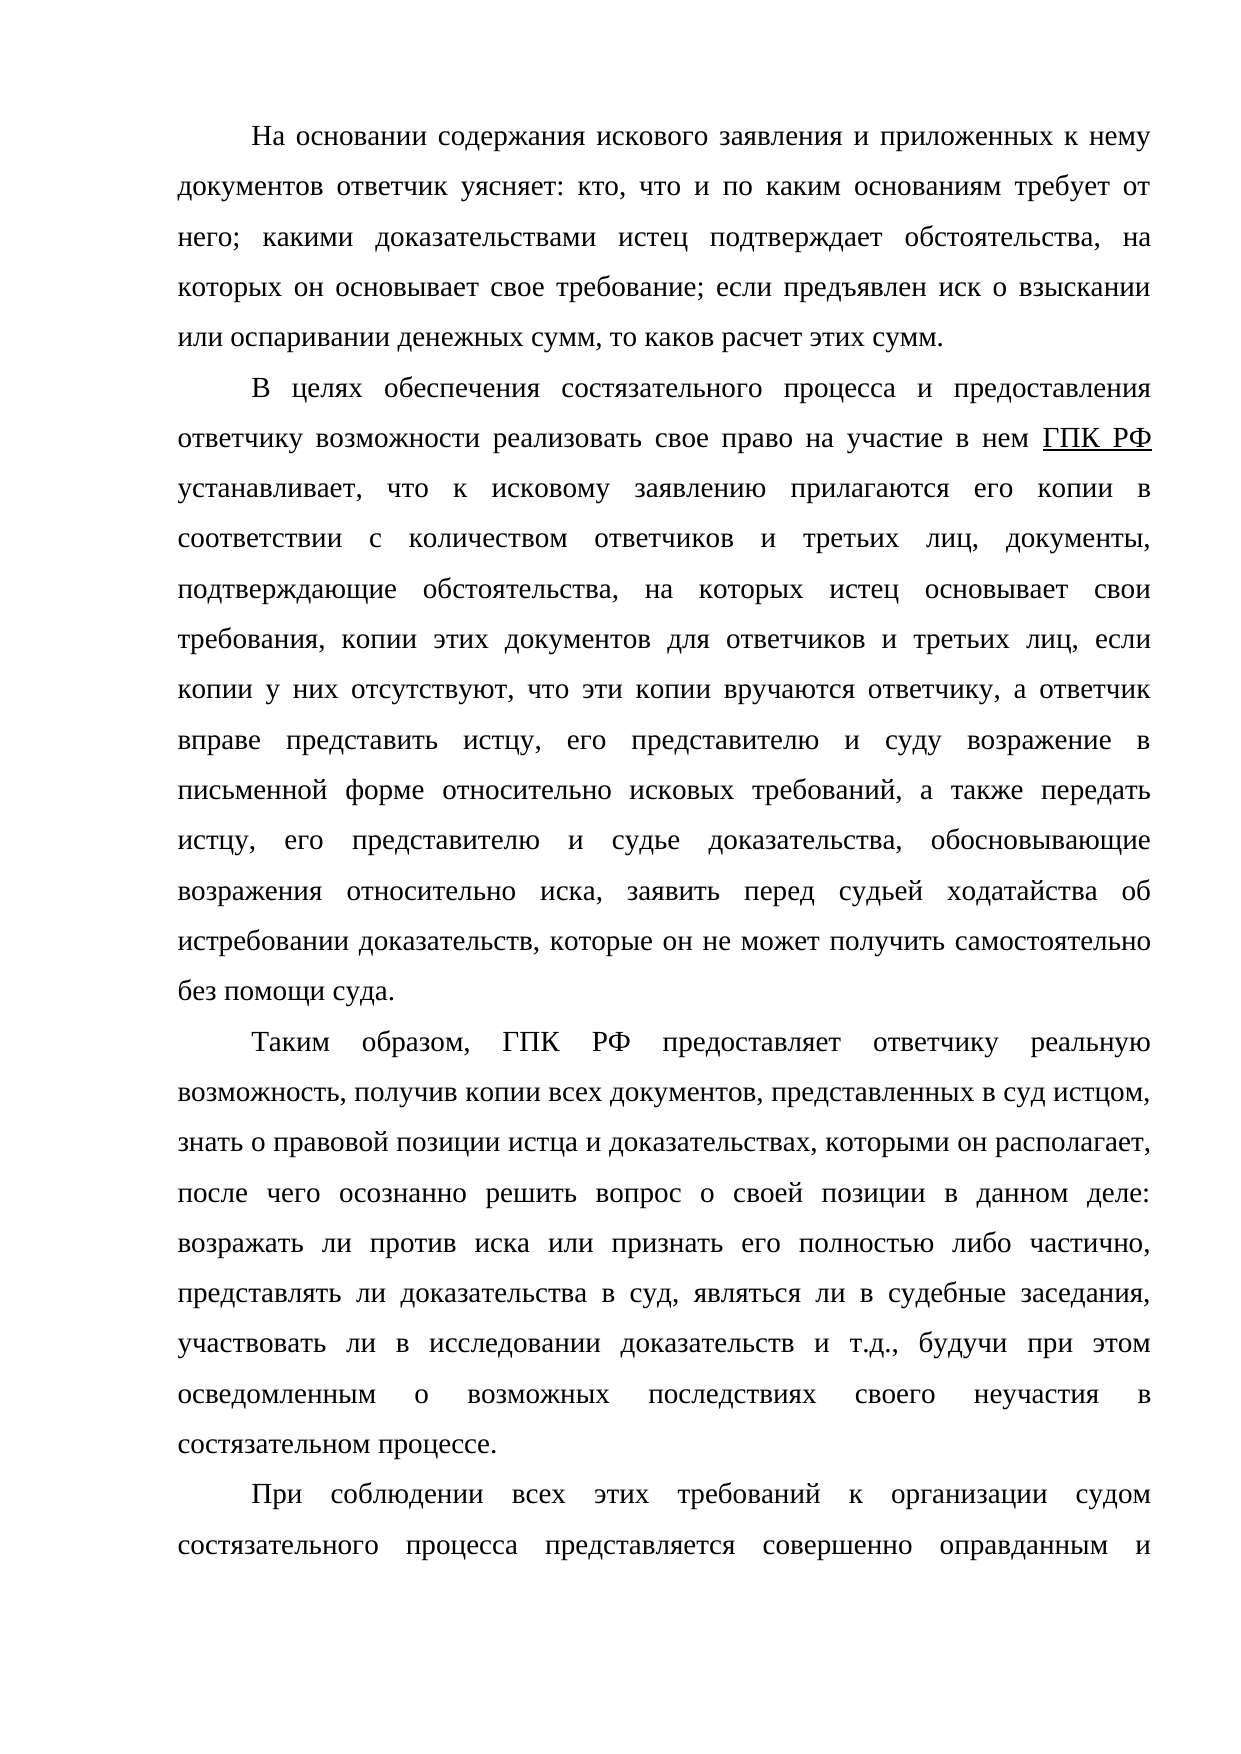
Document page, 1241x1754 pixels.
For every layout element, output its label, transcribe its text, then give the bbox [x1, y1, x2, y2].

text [177, 1477, 1152, 1560]
text Таким образом, ГПК РФ предоставляет ответчику реальную возможность, получив копии всех документов, представленных в суд истцом, знать о правовой позиции истца и доказательствах, которыми он располагает, после чего осознанно решить вопрос о своей позиции в данном деле: возражать ли против иска или признать его полностью либо частично, представлять ли доказательства в суд, являться ли в судебные заседания, участвовать ли в исследовании доказательств и т.д., будучи при этом осведомленным о возможных последствиях своего неучастия в состязательном процессе. [177, 1024, 1152, 1460]
text На основании содержания искового заявления и приложенных к нему документов ответчик уясняет: кто, что и по каким основаниям требует от него; какими доказательствами истец подтверждает обстоятельства, на которых он основывает свое требование; если предъявлен иск о взыскании или оспаривании денежных сумм, то каков расчет этих сумм. [177, 118, 1152, 353]
text В целях обеспечения состязательного процесса и предоставления ответчику возможности реализовать свое право на участие в нем ГПК РФ устанавливает, что к исковому заявлению прилагаются его копии в соответствии с количеством ответчиков и третьих лиц, документы, подтверждающие обстоятельства, на которых истец основывает свои требования, копии этих документов для ответчиков и третьих лиц, если копии у них отсутствуют, что эти копии вручаются ответчику, а ответчик вправе представить истцу, его представителю и суду возражение в письменной форме относительно исковых требований, а также передать истцу, его представителю и судье доказательства, обосновывающие возражения относительно иска, заявить перед судьей ходатайства об истребовании доказательств, которые он не может получить самостоятельно без помощи суда. [177, 370, 1152, 1007]
